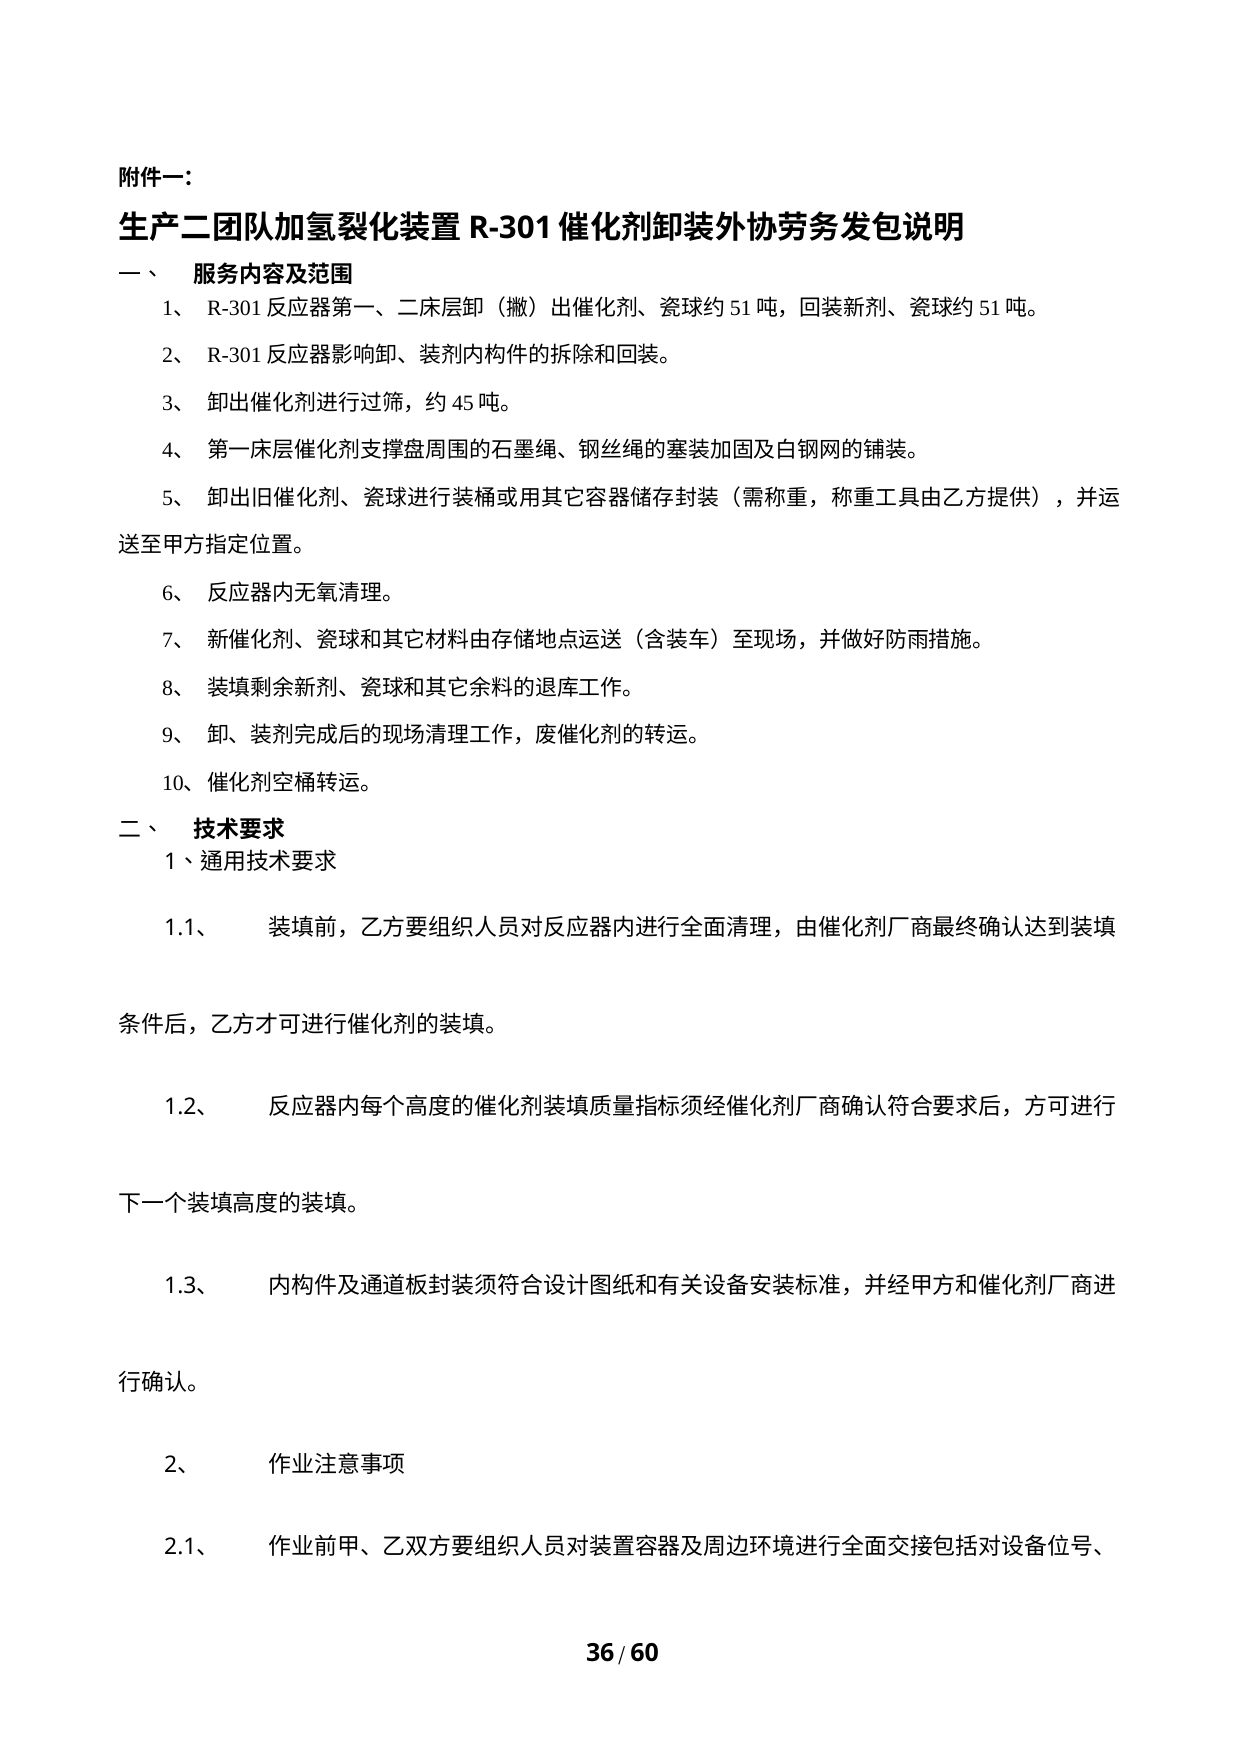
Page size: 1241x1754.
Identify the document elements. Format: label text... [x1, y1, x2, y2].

text 生产二团队加氢裂化装置R-301催化剂卸装外协劳务发包说明 [118, 192, 1122, 257]
list 催化剂空桶转运。 [118, 765, 1122, 796]
list 服务内容及范围 [118, 257, 1122, 290]
text 2、 作业注意事项 [118, 1430, 1122, 1495]
list 卸出催化剂进行过筛，约45吨。 [118, 385, 1122, 416]
text 1.2、 反应器内每个高度的催化剂装填质量指标须经催化剂厂商确认符合要求后，方可进行下一个装填高度的装填。 [118, 1072, 1122, 1234]
list R-301反应器第一、二床层卸（撇）出催化剂、瓷球约51吨，回装新剂、瓷球约51吨。 [118, 290, 1122, 321]
list 卸、装剂完成后的现场清理工作，废催化剂的转运。 [118, 717, 1122, 749]
list R-301反应器影响卸、装剂内构件的拆除和回装。 [118, 337, 1122, 369]
list 技术要求 [118, 812, 1122, 845]
text 附件一： [118, 160, 1122, 192]
list 反应器内无氧清理。 [118, 575, 1122, 606]
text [118, 1512, 1122, 1577]
list 装填剩余新剂、瓷球和其它余料的退库工作。 [118, 670, 1122, 701]
list 卸出旧催化剂、瓷球进行装桶或用其它容器储存封装（需称重，称重工具由乙方提供），并运送至甲方指定位置。 [118, 480, 1122, 559]
text 1、通用技术要求 [118, 845, 1122, 877]
text 1.3、 内构件及通道板封装须符合设计图纸和有关设备安装标准，并经甲方和催化剂厂商进行确认。 [118, 1251, 1122, 1413]
list 第一床层催化剂支撑盘周围的石墨绳、钢丝绳的塞装加固及白钢网的铺装。 [118, 432, 1122, 464]
list 新催化剂、瓷球和其它材料由存储地点运送（含装车）至现场，并做好防雨措施。 [118, 622, 1122, 654]
text 1.1、 装填前，乙方要组织人员对反应器内进行全面清理，由催化剂厂商最终确认达到装填条件后，乙方才可进行催化剂的装填。 [118, 893, 1122, 1055]
